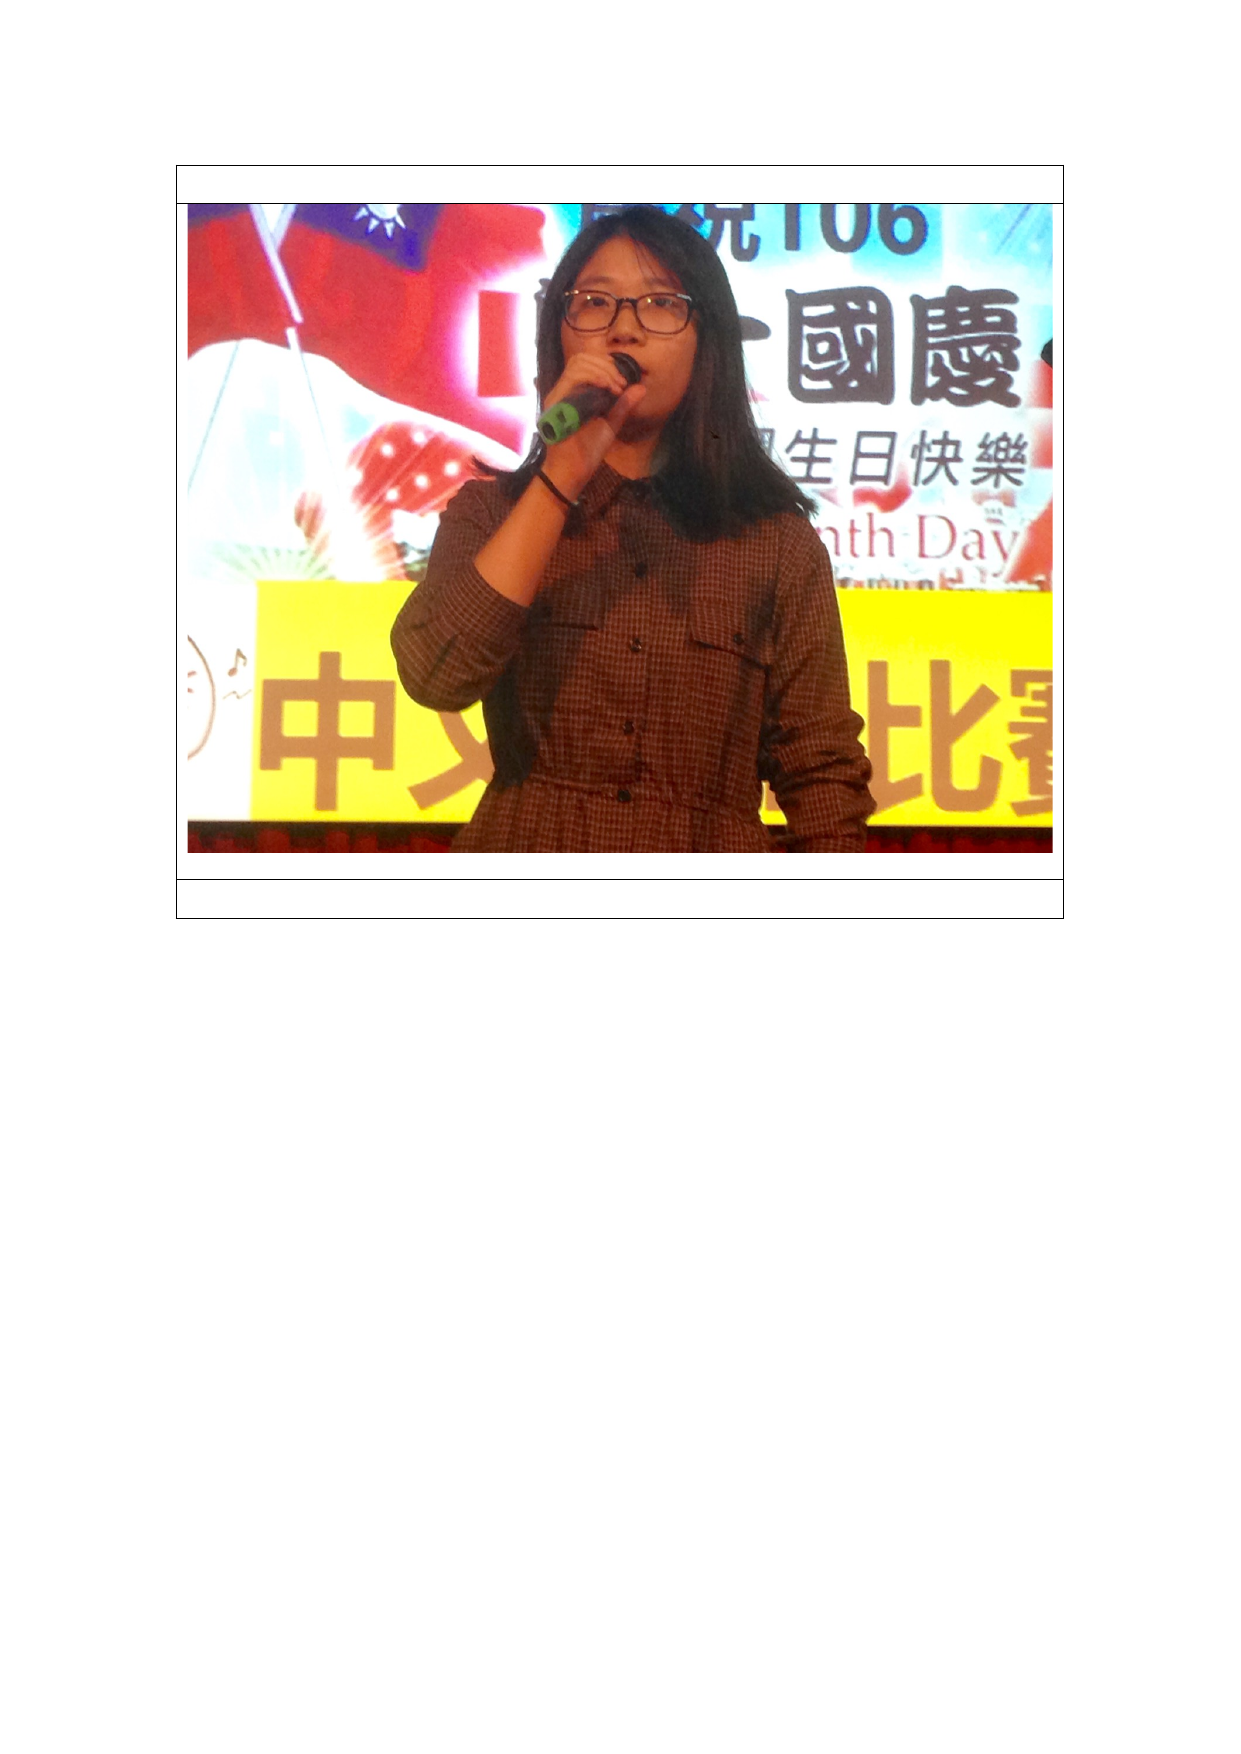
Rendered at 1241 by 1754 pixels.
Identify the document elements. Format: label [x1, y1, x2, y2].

picture [187, 204, 1053, 853]
table_cell [177, 166, 1063, 203]
table_cell [177, 204, 1063, 879]
table_cell [177, 880, 1063, 918]
